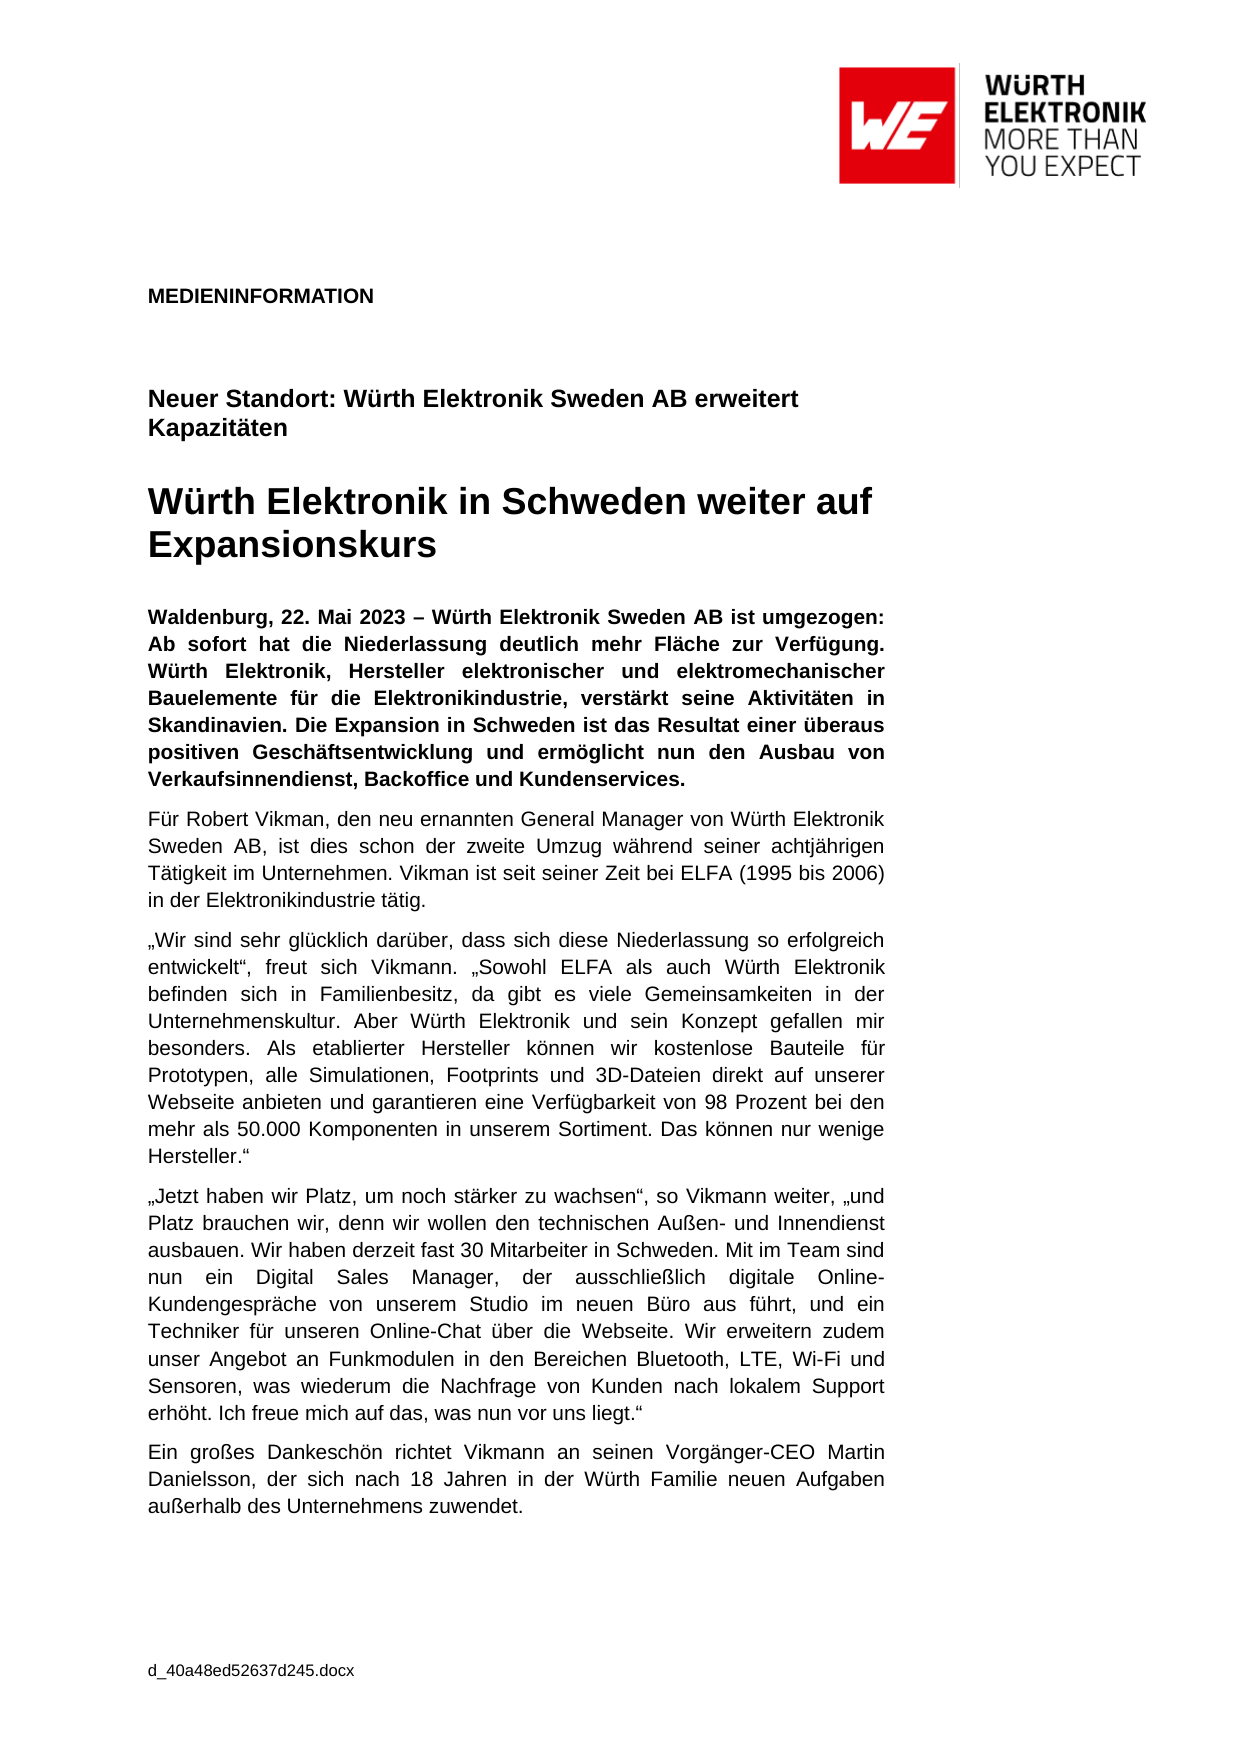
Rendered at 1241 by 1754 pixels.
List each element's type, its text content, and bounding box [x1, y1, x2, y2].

text Neuer Standort: Würth Elektronik Sweden AB erweitert Kapazitäten [148, 384, 886, 441]
text Würth Elektronik in Schweden weiter auf Expansionskurs [148, 479, 886, 565]
text Für Robert Vikman, den neu ernannten General Manager von Würth Elektronik Sweden AB, ist dies schon der zweite Umzug während seiner achtjährigen Tätigkeit im Unternehmen. Vikman ist seit seiner Zeit bei ELFA (1995 bis 2006) in der Elektronikindustrie tätig. [148, 805, 886, 913]
subtitle MEDIENINFORMATION [148, 282, 886, 309]
text „Jetzt haben wir Platz, um noch stärker zu wachsen“, so Vikmann weiter, „und Platz brauchen wir, denn wir wollen den technischen Außen- und Innendienst ausbauen. Wir haben derzeit fast 30 Mitarbeiter in Schweden. Mit im Team sind nun ein Digital Sales Manager, der ausschließlich digitale Online-Kundengespräche von unserem Studio im neuen Büro aus führt, und ein Techniker für unseren Online-Chat über die Webseite. Wir erweitern zudem unser Angebot an Funkmodulen in den Bereichen Bluetooth, LTE, Wi-Fi und Sensoren, was wiederum die Nachfrage von Kunden nach lokalem Support erhöht. Ich freue mich auf das, was nun vor uns liegt.“ [148, 1182, 886, 1426]
text Ein großes Dankeschön richtet Vikmann an seinen Vorgänger-CEO Martin Danielsson, der sich nach 18 Jahren in der Würth Familie neuen Aufgaben außerhalb des Unternehmens zuwendet. [148, 1438, 886, 1519]
text Waldenburg, 22. Mai 2023 – Würth Elektronik Sweden AB ist umgezogen: Ab sofort hat die Niederlassung deutlich mehr Fläche zur Verfügung. Würth Elektronik, Hersteller elektronischer und elektromechanischer Bauelemente für die Elektronikindustrie, verstärkt seine Aktivitäten in Skandinavien. Die Expansion in Schweden ist das Resultat einer überaus positiven Geschäftsentwicklung und ermöglicht nun den Ausbau von Verkaufsinnendienst, Backoffice und Kundenservices. [148, 603, 886, 792]
picture [835, 63, 1146, 188]
text „Wir sind sehr glücklich darüber, dass sich diese Niederlassung so erfolgreich entwickelt“, freut sich Vikmann. „Sowohl ELFA als auch Würth Elektronik befinden sich in Familienbesitz, da gibt es viele Gemeinsamkeiten in der Unternehmenskultur. Aber Würth Elektronik und sein Konzept gefallen mir besonders. Als etablierter Hersteller können wir kostenlose Bauteile für Prototypen, alle Simulationen, Footprints und 3D-Dateien direkt auf unserer Webseite anbieten und garantieren eine Verfügbarkeit von 98 Prozent bei den mehr als 50.000 Komponenten in unserem Sortiment. Das können nur wenige Hersteller.“ [148, 926, 886, 1169]
